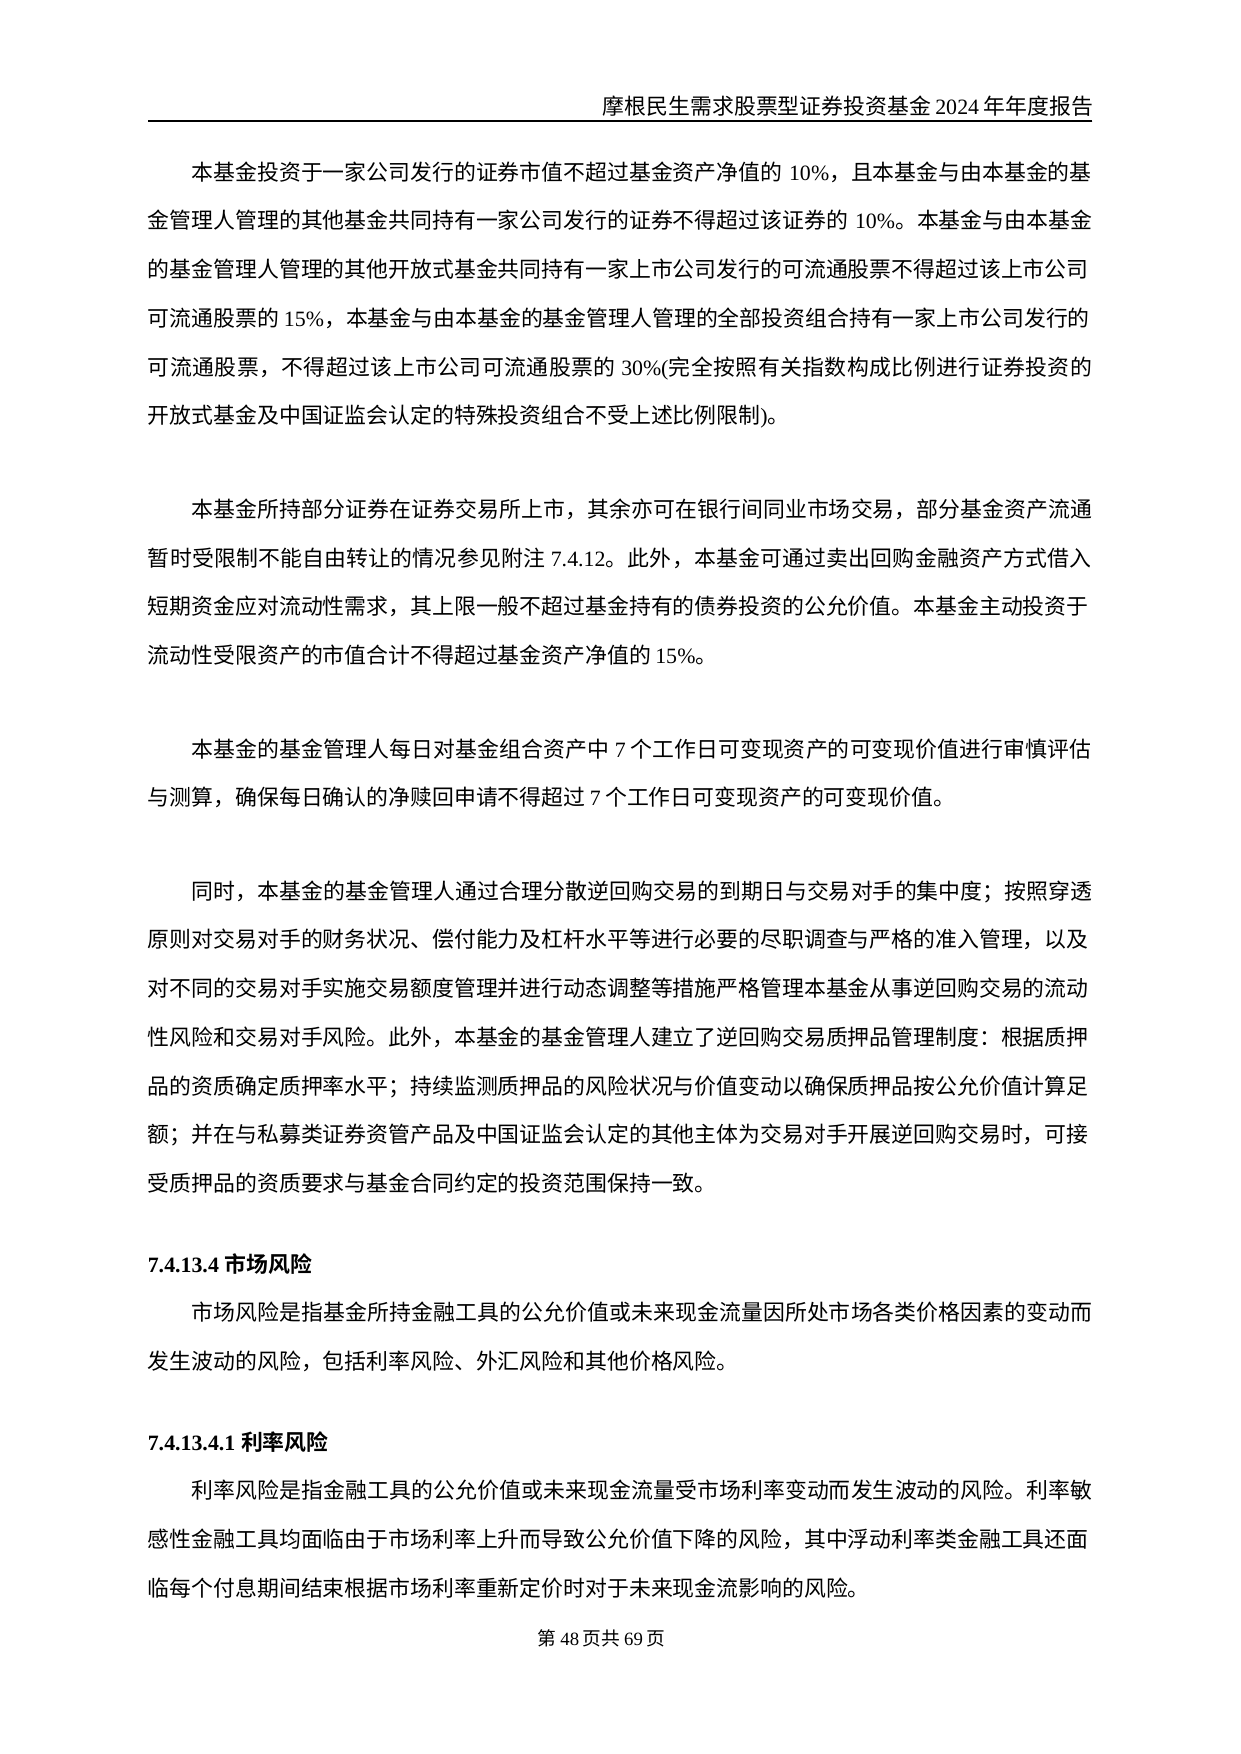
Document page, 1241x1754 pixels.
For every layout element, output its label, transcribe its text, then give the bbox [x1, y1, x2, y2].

text 市场风险是指基金所持金融工具的公允价值或未来现金流量因所处市场各类价格因素的变动而发生波动的风险，包括利率风险、外汇风险和其他价格风险。 [148, 1295, 1092, 1376]
text 本基金的基金管理人每日对基金组合资产中7个工作日可变现资产的可变现价值进行审慎评估与测算，确保每日确认的净赎回申请不得超过7个工作日可变现资产的可变现价值。 [148, 731, 1092, 812]
text 本基金所持部分证券在证券交易所上市，其余亦可在银行间同业市场交易，部分基金资产流通暂时受限制不能自由转让的情况参见附注7.4.12。此外，本基金可通过卖出回购金融资产方式借入短期资金应对流动性需求，其上限一般不超过基金持有的债券投资的公允价值。本基金主动投资于流动性受限资产的市值合计不得超过基金资产净值的15%。 [148, 491, 1092, 670]
text 利率风险是指金融工具的公允价值或未来现金流量受市场利率变动而发生波动的风险。利率敏感性金融工具均面临由于市场利率上升而导致公允价值下降的风险，其中浮动利率类金融工具还面临每个付息期间结束根据市场利率重新定价时对于未来现金流影响的风险。 [148, 1473, 1092, 1603]
text 同时，本基金的基金管理人通过合理分散逆回购交易的到期日与交易对手的集中度；按照穿透原则对交易对手的财务状况、偿付能力及杠杆水平等进行必要的尽职调查与严格的准入管理，以及对不同的交易对手实施交易额度管理并进行动态调整等措施严格管理本基金从事逆回购交易的流动性风险和交易对手风险。此外，本基金的基金管理人建立了逆回购交易质押品管理制度：根据质押品的资质确定质押率水平；持续监测质押品的风险状况与价值变动以确保质押品按公允价值计算足额；并在与私募类证券资管产品及中国证监会认定的其他主体为交易对手开展逆回购交易时，可接受质押品的资质要求与基金合同约定的投资范围保持一致。 [148, 873, 1092, 1198]
text 7.4.13.4 市场风险 [148, 1247, 1092, 1279]
text 本基金投资于一家公司发行的证券市值不超过基金资产净值的10%，且本基金与由本基金的基金管理人管理的其他基金共同持有一家公司发行的证券不得超过该证券的10%。本基金与由本基金的基金管理人管理的其他开放式基金共同持有一家上市公司发行的可流通股票不得超过该上市公司可流通股票的15%，本基金与由本基金的基金管理人管理的全部投资组合持有一家上市公司发行的可流通股票，不得超过该上市公司可流通股票的30%(完全按照有关指数构成比例进行证券投资的开放式基金及中国证监会认定的特殊投资组合不受上述比例限制)。 [148, 154, 1092, 431]
text 7.4.13.4.1 利率风险 [148, 1424, 1092, 1457]
